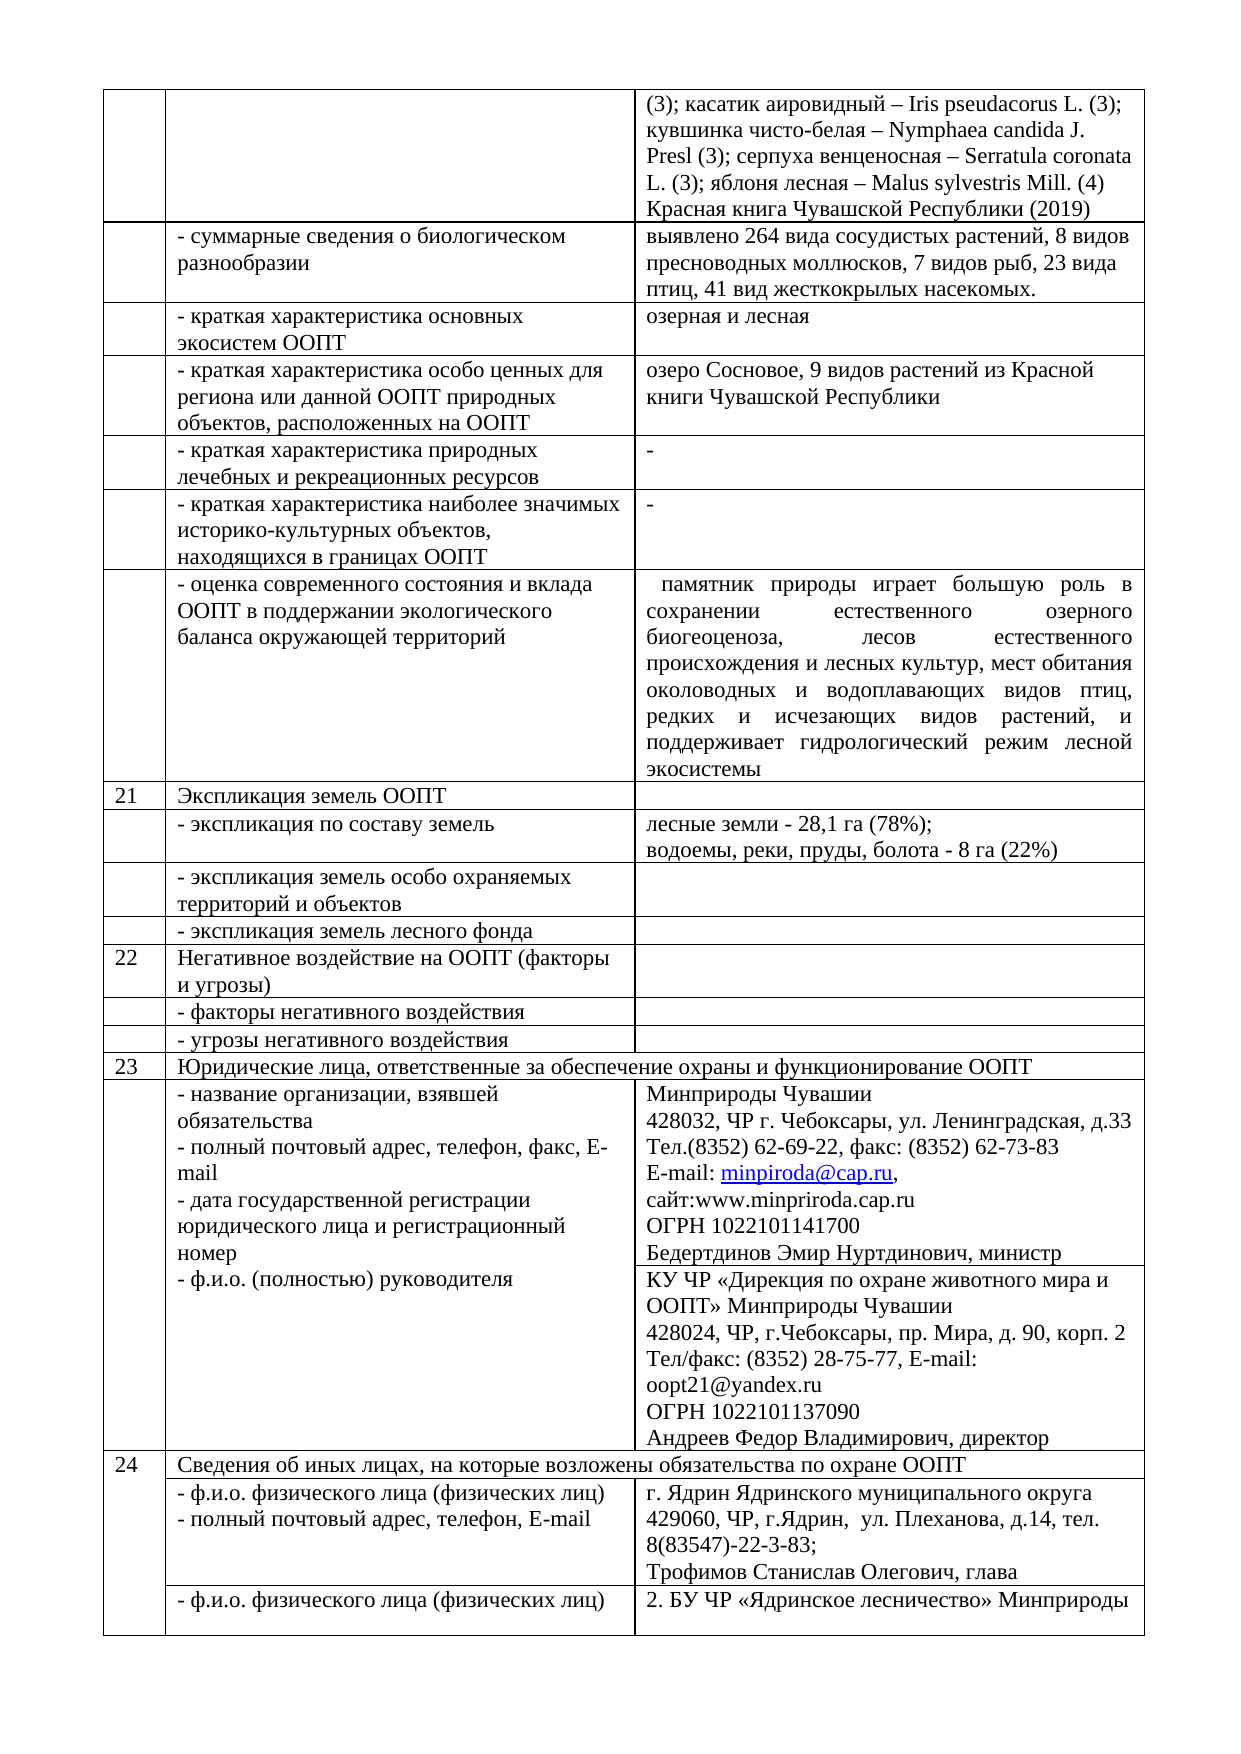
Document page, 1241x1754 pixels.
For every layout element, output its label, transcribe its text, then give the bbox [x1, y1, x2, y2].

table_cell Сведения об иных лицах, на которые возложены обязательства по охране ООПТ [166, 1451, 1144, 1478]
table_cell [104, 1080, 165, 1450]
table_cell - оценка современного состояния и вклада ООПТ в поддержании экологического баланса окружающей территорий [166, 570, 634, 781]
table_cell г. Ядрин Ядринского муниципального округа 429060, ЧР, г.Ядрин, ул. Плеханова, д.14, тел. 8(83547)-22-3-83; Трофимов Станислав Олегович, глава [636, 1479, 1144, 1585]
table_cell [636, 998, 1144, 1024]
table_cell КУ ЧР «Дирекция по охране животного мира и ООПТ» Минприроды Чувашии 428024, ЧР, г.Чебоксары, пр. Мира, д. 90, корп. 2 Тел/факс: (8352) 28-75-77, E-mail: oopt21@yandex.ru ОГРН 1022101137090 Андреев Федор Владимирович, директор [636, 1266, 1144, 1450]
table_cell - угрозы негативного воздействия [166, 1026, 634, 1052]
table_cell Экспликация земель ООПТ [166, 782, 634, 808]
table_cell памятник природы играет большую роль в сохранении естественного озерного биогеоценоза, лесов естественного происхождения и лесных культур, мест обитания околоводных и водоплавающих видов птиц, редких и исчезающих видов растений, и поддерживает гидрологический режим лесной экосистемы [636, 570, 1144, 781]
table_cell [636, 1026, 1144, 1052]
table_cell 22 [104, 945, 165, 997]
table_cell [104, 436, 165, 489]
table_cell [636, 863, 1144, 916]
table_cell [166, 90, 634, 221]
table_cell Негативное воздействие на ООПТ (факторы и угрозы) [166, 945, 634, 997]
table_cell [636, 945, 1144, 997]
table_cell - краткая характеристика наиболее значимых историко-культурных объектов, находящихся в границах ООПТ [166, 490, 634, 569]
table_cell [104, 570, 165, 781]
table_cell - [636, 436, 1144, 489]
table_cell - экспликация земель лесного фонда [166, 917, 634, 943]
table_cell озерная и лесная [636, 303, 1144, 355]
table_cell [104, 356, 165, 435]
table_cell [166, 1586, 634, 1635]
table_cell - [636, 490, 1144, 569]
table_cell [636, 917, 1144, 943]
table_cell [636, 782, 1144, 808]
table_cell лесные земли - 28,1 га (78%); водоемы, реки, пруды, болота - 8 га (22%) [636, 810, 1144, 862]
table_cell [636, 90, 1144, 221]
table_cell - экспликация земель особо охраняемых территорий и объектов [166, 863, 634, 916]
table_cell - краткая характеристика особо ценных для региона или данной ООПТ природных объектов, расположенных на ООПТ [166, 356, 634, 435]
table_cell - экспликация по составу земель [166, 810, 634, 862]
table_cell [104, 1026, 165, 1052]
table_cell - ф.и.о. физического лица (физических лиц) - полный почтовый адрес, телефон, E-mail [166, 1479, 634, 1585]
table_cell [636, 1586, 1144, 1635]
table_cell [104, 90, 165, 221]
table_cell [104, 810, 165, 862]
table_cell [104, 490, 165, 569]
table_cell [104, 917, 165, 943]
table_cell - название организации, взявшей обязательства - полный почтовый адрес, телефон, факс, E-mail - дата государственной регистрации юридического лица и регистрационный номер - ф.и.о. (полностью) руководителя [166, 1080, 634, 1450]
table_cell Юридические лица, ответственные за обеспечение охраны и функционирование ООПТ [166, 1053, 1144, 1079]
table_cell 21 [104, 782, 165, 808]
table_cell озеро Сосновое, 9 видов растений из Красной книги Чувашской Республики [636, 356, 1144, 435]
table_cell - краткая характеристика природных лечебных и рекреационных ресурсов [166, 436, 634, 489]
table_cell выявлено 264 вида сосудистых растений, 8 видов пресноводных моллюсков, 7 видов рыб, 23 вида птиц, 41 вид жесткокрылых насекомых. [636, 223, 1144, 302]
table_cell [104, 863, 165, 916]
table_cell 24 [104, 1451, 165, 1635]
table_cell Минприроды Чувашии 428032, ЧР г. Чебоксары, ул. Ленинградская, д.33 Тел.(8352) 62-69-22, факс: (8352) 62-73-83 E-mail: minpiroda@cap.ru, сайт:www.minpriroda.cap.ru ОГРН 1022101141700 Бедертдинов Эмир Нуртдинович, министр [636, 1080, 1144, 1265]
table_cell - краткая характеристика основных экосистем ООПТ [166, 303, 634, 355]
table_cell [104, 998, 165, 1024]
table_cell [104, 303, 165, 355]
table_cell - факторы негативного воздействия [166, 998, 634, 1024]
table_cell [104, 223, 165, 302]
table_cell 23 [104, 1053, 165, 1079]
table_cell - суммарные сведения о биологическом разнообразии [166, 223, 634, 302]
